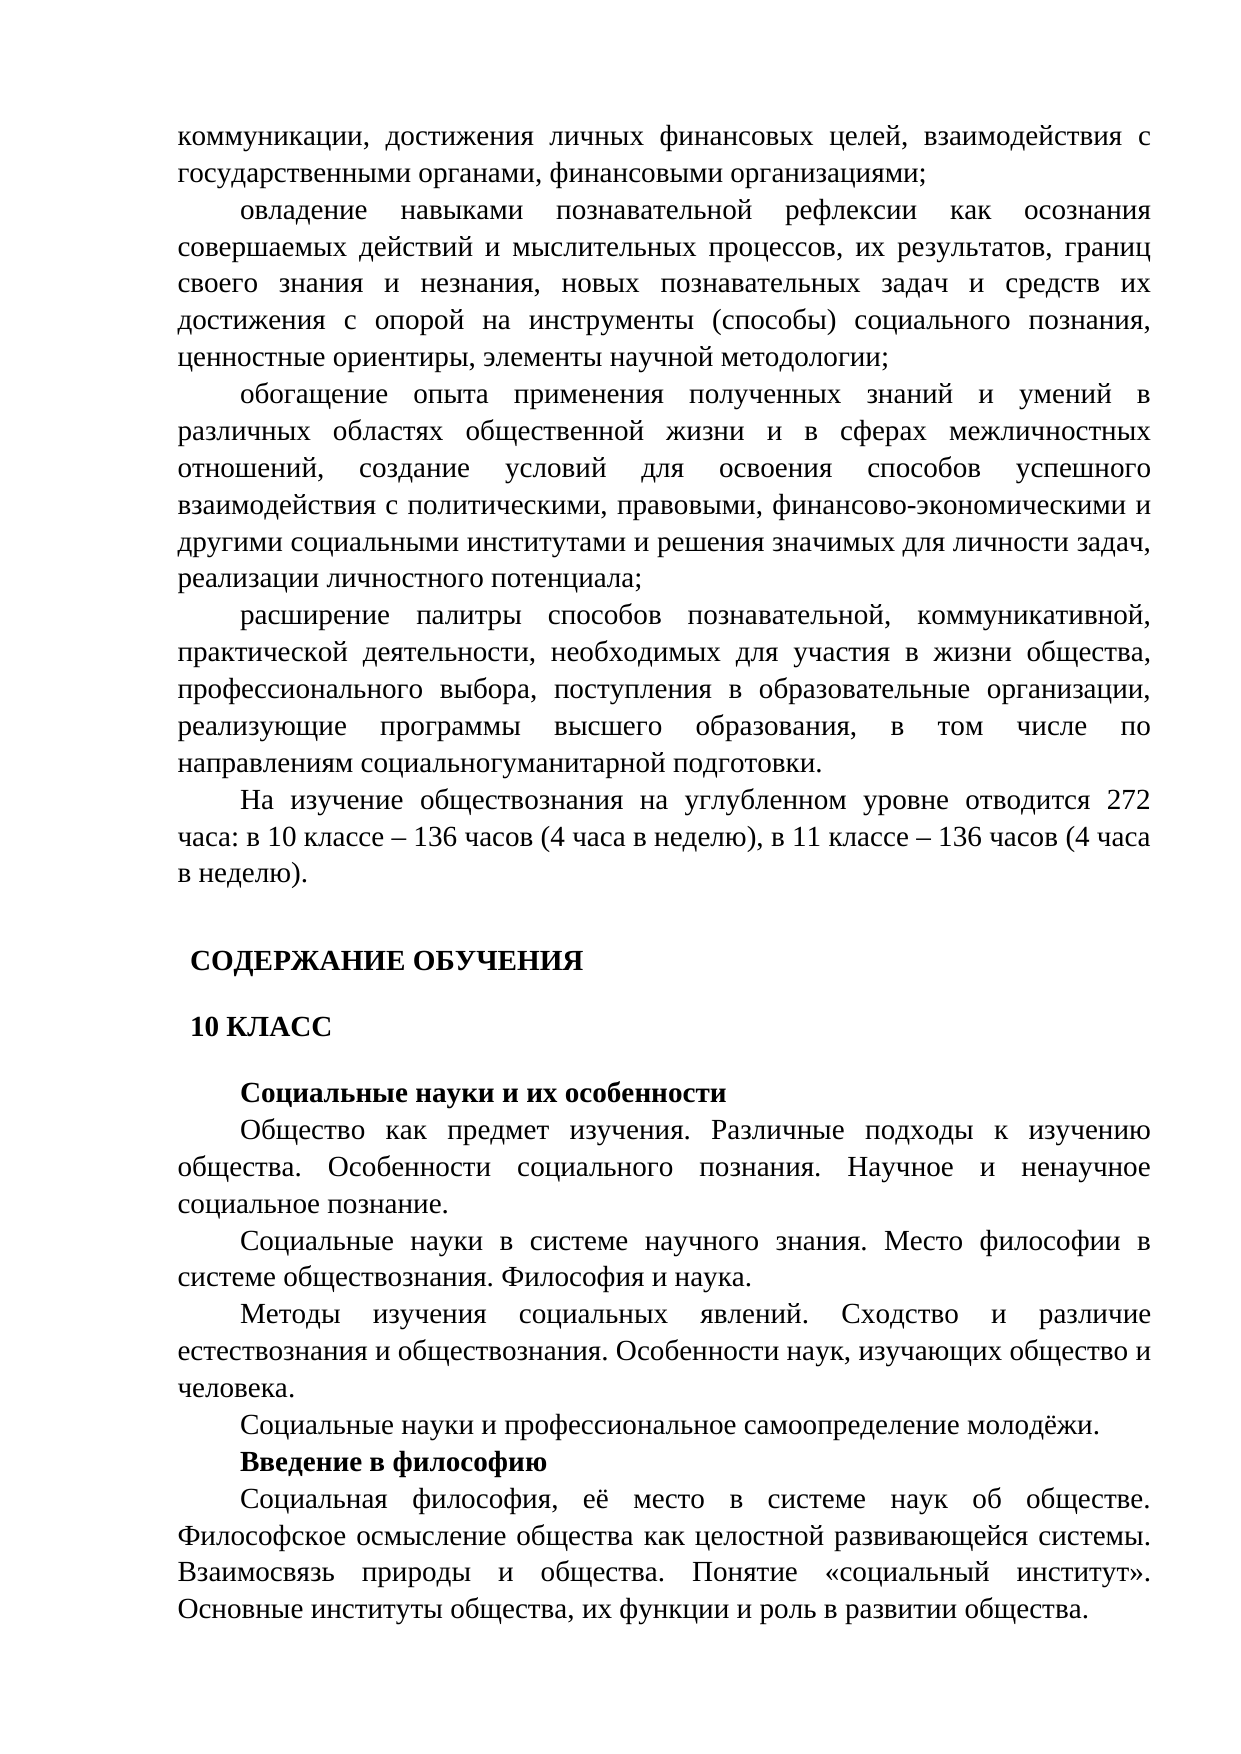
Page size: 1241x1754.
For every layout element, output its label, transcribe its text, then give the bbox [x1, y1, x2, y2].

text овладение навыками познавательной рефлексии как осознания совершаемых действий и мыслительных процессов, их результатов, границ своего знания и незнания, новых познавательных задач и средств их достижения с опорой на инструменты (способы) социального познания, ценностные ориентиры, элементы научной методологии; [177, 192, 1152, 373]
text обогащение опыта применения полученных знаний и умений в различных областях общественной жизни и в сферах межличностных отношений, создание условий для освоения способов успешного взаимодействия с политическими, правовыми, финансово-экономическими и другими социальными институтами и решения значимых для личности задач, реализации личностного потенциала; [177, 376, 1152, 594]
text 10 КЛАСС [190, 1009, 1152, 1043]
text Введение в философию [177, 1444, 1152, 1477]
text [177, 118, 1152, 188]
text Общество как предмет изучения. Различные подходы к изучению общества. Особенности социального познания. Научное и ненаучное социальное познание. [177, 1112, 1152, 1219]
text Социальные науки и профессиональное самоопределение молодёжи. [177, 1407, 1152, 1441]
text Социальная философия, её место в системе наук об обществе. Философское осмысление общества как целостной развивающейся системы. Взаимосвязь природы и общества. Понятие «социальный институт». Основные институты общества, их функции и роль в развитии общества. [177, 1481, 1152, 1625]
text Методы изучения социальных явлений. Сходство и различие естествознания и обществознания. Особенности наук, изучающих общество и человека. [177, 1296, 1152, 1404]
text Социальные науки в системе научного знания. Место философии в системе обществознания. Философия и наука. [177, 1223, 1152, 1293]
text расширение палитры способов познавательной, коммуникативной, практической деятельности, необходимых для участия в жизни общества, профессионального выбора, поступления в образовательные организации, реализующие программы высшего образования, в том числе по направлениям социально­гуманитарной подготовки. [177, 597, 1152, 778]
text Социальные науки и их особенности [177, 1075, 1152, 1109]
text ‌На изучение обществознания на углубленном уровне отводится 272 часа: в 10 классе – 136 часов (4 часа в неделю), в 11 классе – 136 часов (4 часа в неделю).‌‌ [177, 782, 1152, 889]
text СОДЕРЖАНИЕ ОБУЧЕНИЯ [190, 943, 1152, 977]
